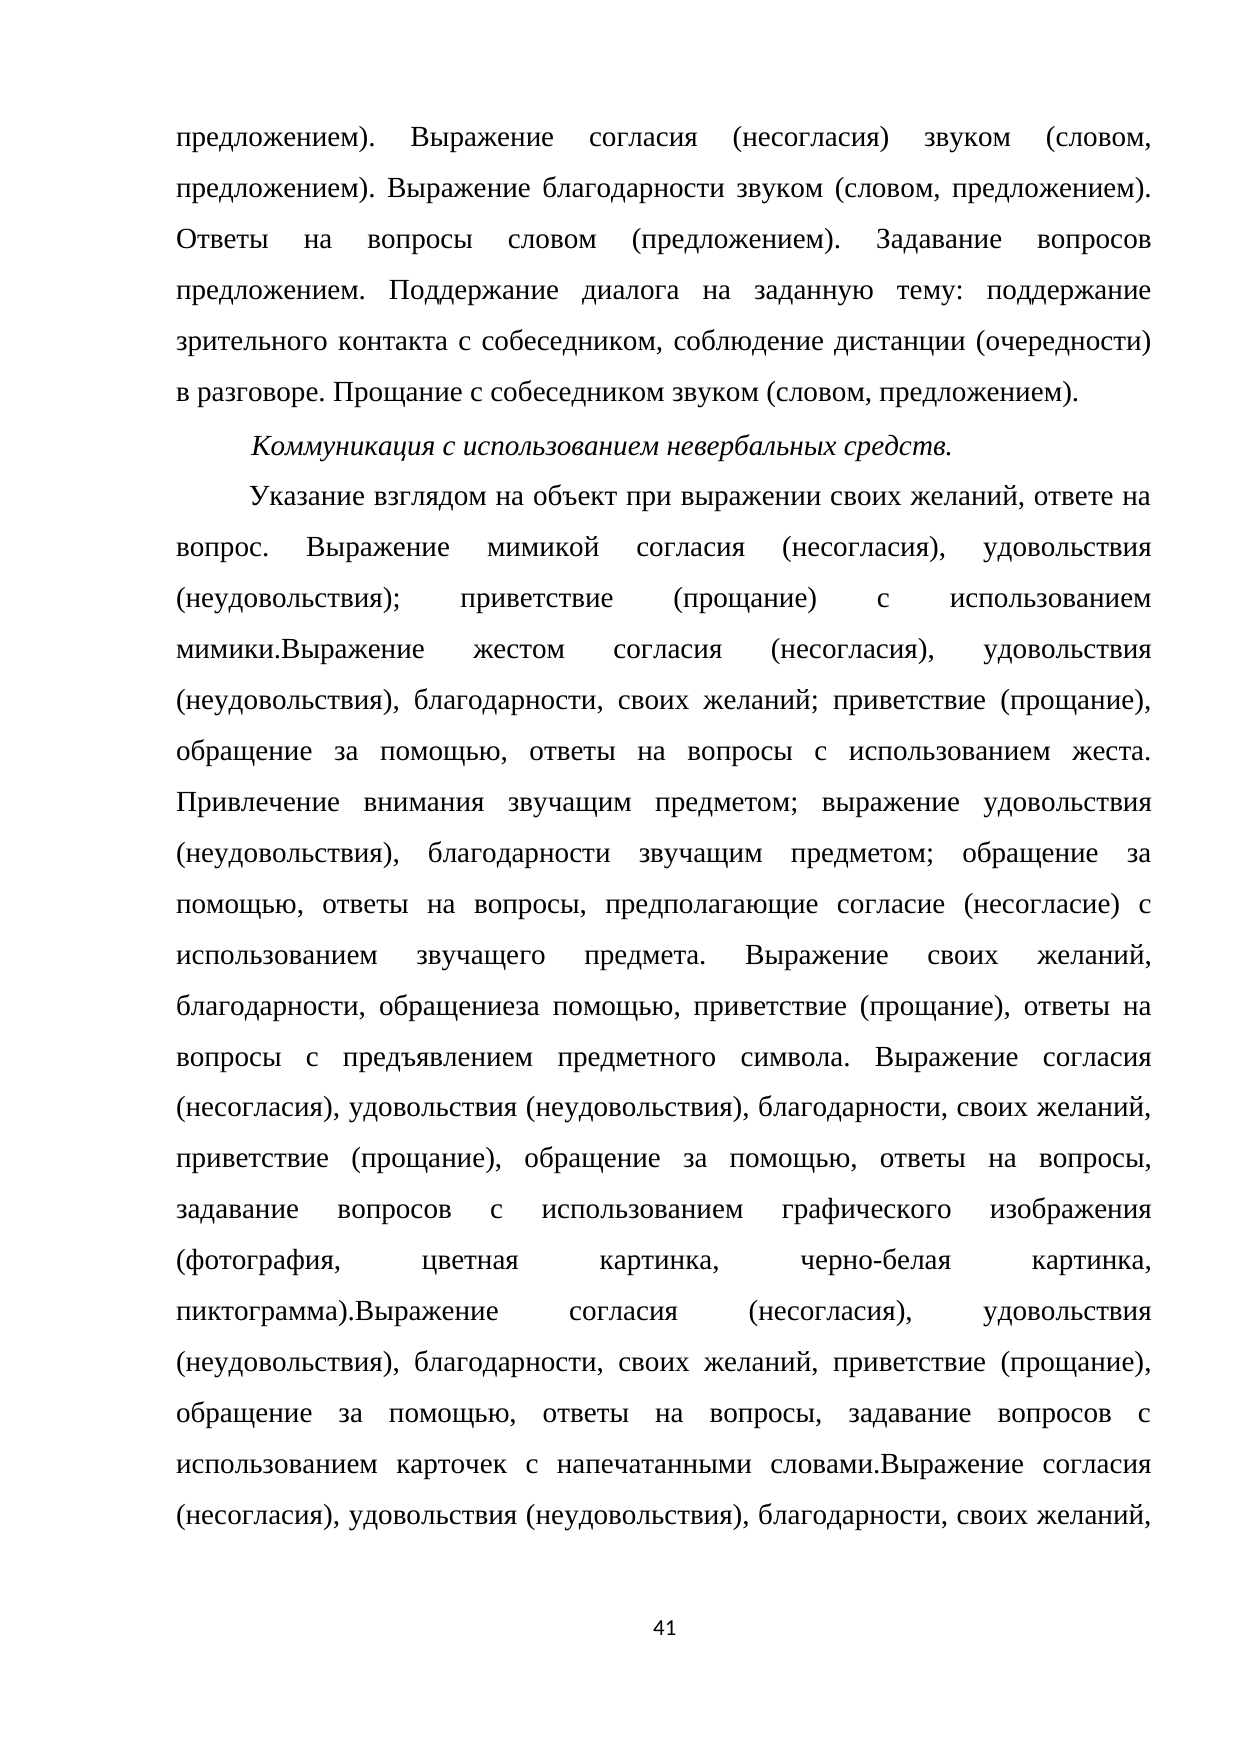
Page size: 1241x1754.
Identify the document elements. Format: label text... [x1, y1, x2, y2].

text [176, 119, 1152, 407]
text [176, 478, 1152, 1531]
text Коммуникация с использованием невербальных средств. [251, 428, 1153, 462]
